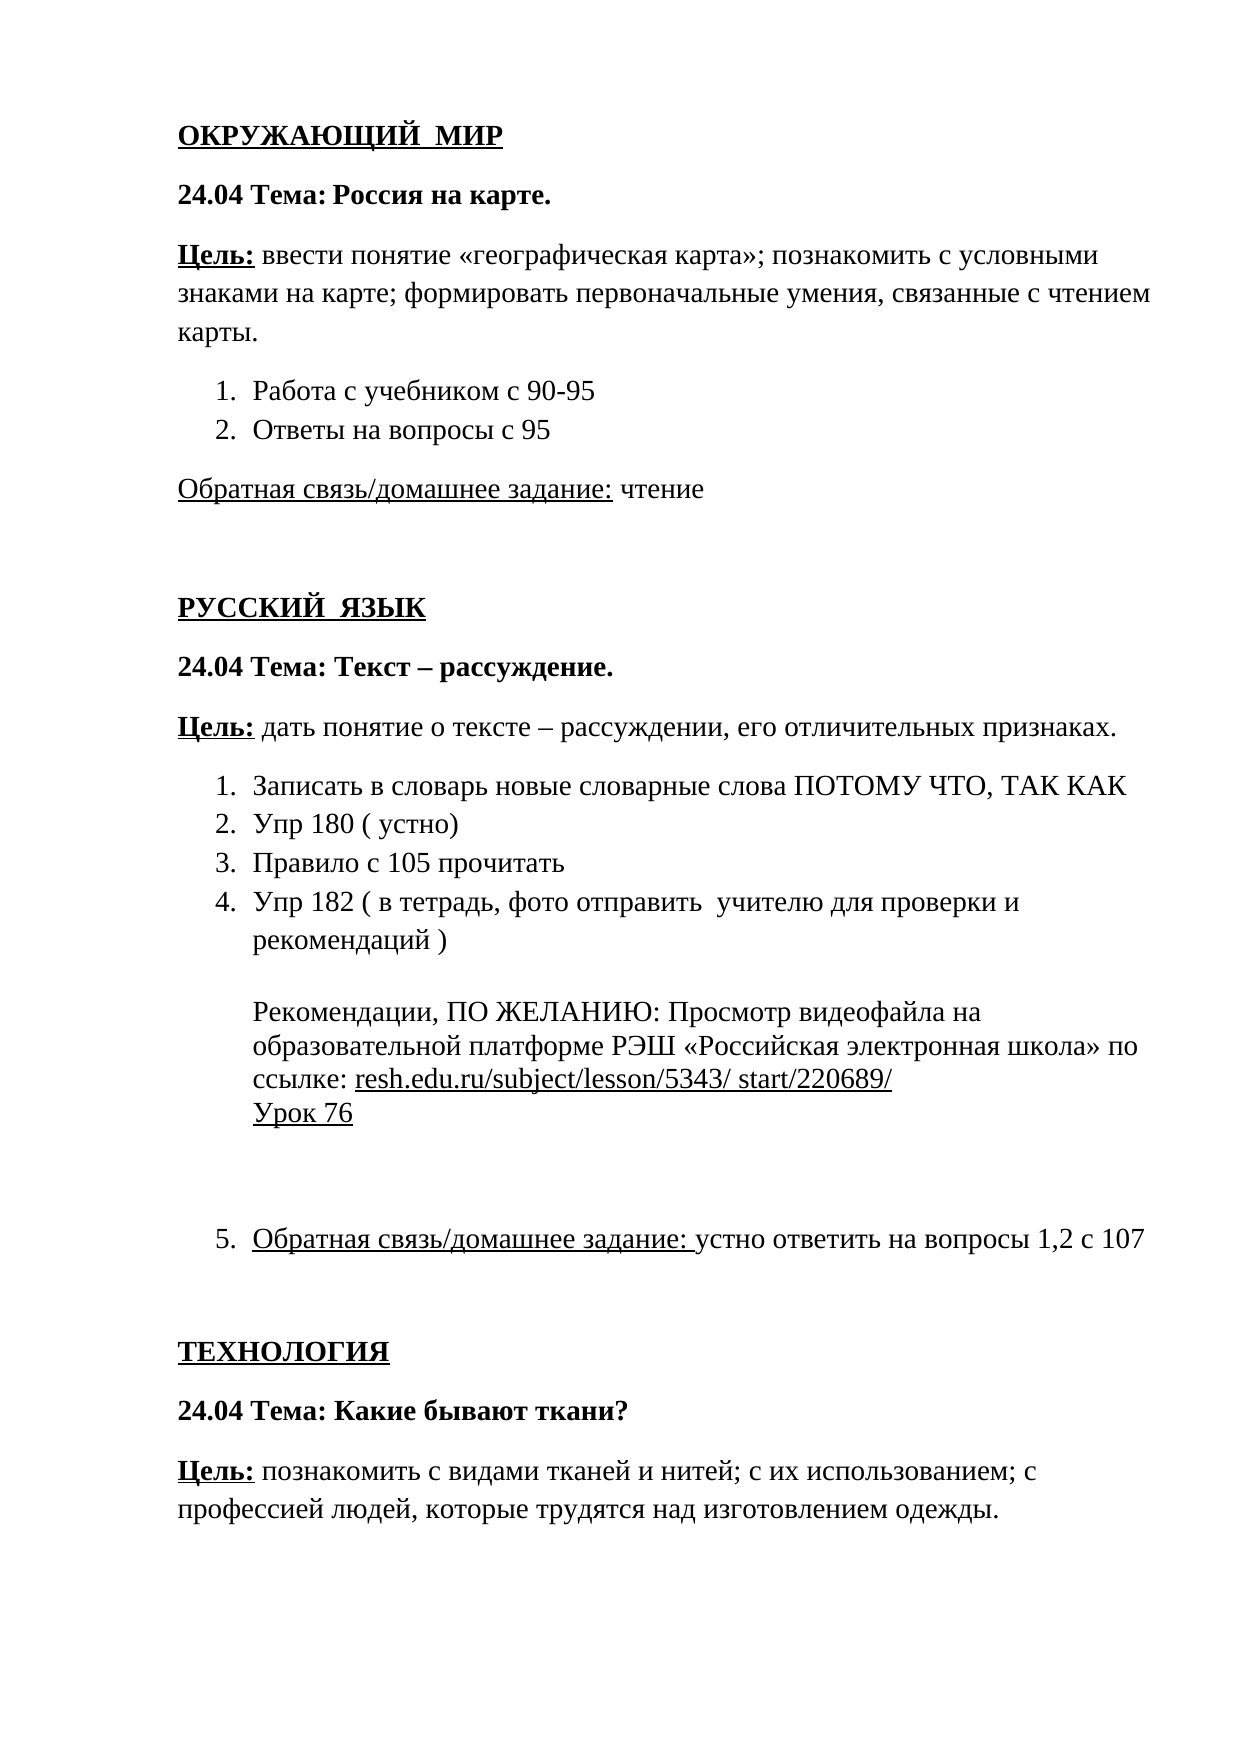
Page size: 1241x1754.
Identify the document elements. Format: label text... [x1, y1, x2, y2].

text 24.04 Тема: Какие бывают ткани? [177, 1393, 1152, 1427]
text ОКРУЖАЮЩИЙ МИР [177, 118, 1152, 152]
list Работа с учебником с 90-95 [215, 373, 1152, 407]
list Упр 182 ( в тетрадь, фото отправить учителю для проверки и рекомендаций ) [215, 884, 1152, 956]
text 24.04 Тема: Россия на карте. [177, 177, 1152, 211]
text 24.04 Тема: Текст – рассуждение. [177, 649, 1152, 683]
list Ответы на вопросы с 95 [215, 412, 1152, 445]
list Урок 76 [252, 1095, 1152, 1128]
text Обратная связь/домашнее задание: чтение [177, 471, 1152, 505]
list Обратная связь/домашнее задание: устно ответить на вопросы 1,2 с 107 [215, 1221, 1152, 1255]
text Цель: дать понятие о тексте – рассуждении, его отличительных признаках. [177, 709, 1152, 742]
list Правило с 105 прочитать [215, 845, 1152, 879]
text Цель: ввести понятие «географическая карта»; познакомить с условными знаками на карте; формировать первоначальные умения, связанные с чтением карты. [177, 237, 1152, 347]
list Рекомендации, ПО ЖЕЛАНИЮ: Просмотр видеофайла на образовательной платформе РЭШ «Российская электронная школа» по ссылке: resh.edu.ru/subject/lesson/5343/ start/220689/ [252, 994, 1152, 1095]
text Цель: познакомить с видами тканей и нитей; с их использованием; с профессией людей, которые трудятся над изготовлением одежды. [177, 1453, 1152, 1525]
list Записать в словарь новые словарные слова ПОТОМУ ЧТО, ТАК КАК [215, 768, 1152, 802]
text РУССКИЙ ЯЗЫК [177, 590, 1152, 623]
list Упр 180 ( устно) [215, 807, 1152, 840]
text ТЕХНОЛОГИЯ [177, 1334, 1152, 1367]
